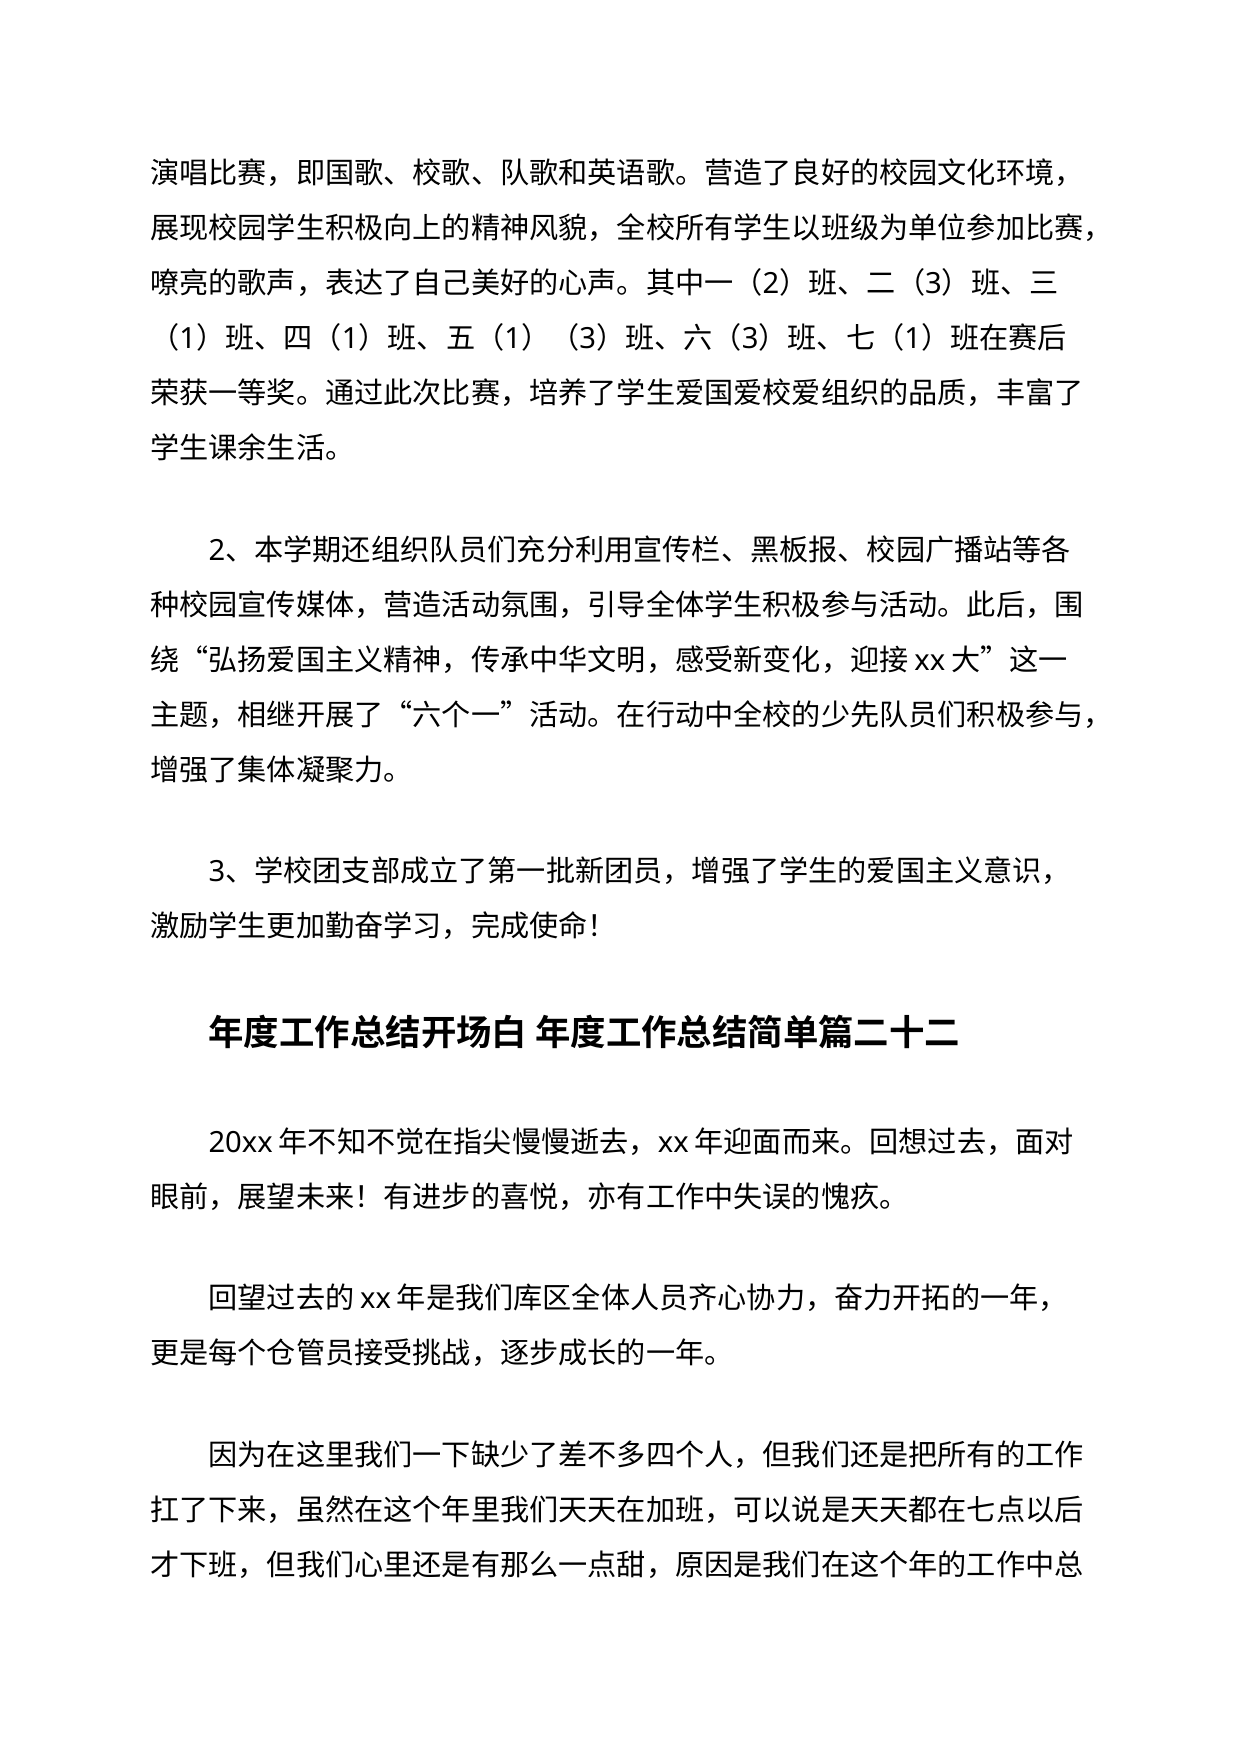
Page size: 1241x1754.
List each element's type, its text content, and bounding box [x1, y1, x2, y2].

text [150, 1432, 1090, 1584]
text 年度工作总结开场白 年度工作总结简单篇二十二 [150, 1005, 1090, 1056]
text 3、学校团支部成立了第一批新团员，增强了学生的爱国主义意识，激励学生更加勤奋学习，完成使命！ [150, 848, 1090, 945]
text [150, 150, 1090, 467]
text 回望过去的xx年是我们库区全体人员齐心协力，奋力开拓的一年，更是每个仓管员接受挑战，逐步成长的一年。 [150, 1275, 1090, 1372]
text 20xx年不知不觉在指尖慢慢逝去，xx年迎面而来。回想过去，面对眼前，展望未来！有进步的喜悦，亦有工作中失误的愧疚。 [150, 1118, 1090, 1216]
text 2、本学期还组织队员们充分利用宣传栏、黑板报、校园广播站等各种校园宣传媒体，营造活动氛围，引导全体学生积极参与活动。此后，围绕“弘扬爱国主义精神，传承中华文明，感受新变化，迎接xx大”这一主题，相继开展了“六个一”活动。在行动中全校的少先队员们积极参与，增强了集体凝聚力。 [150, 526, 1090, 788]
